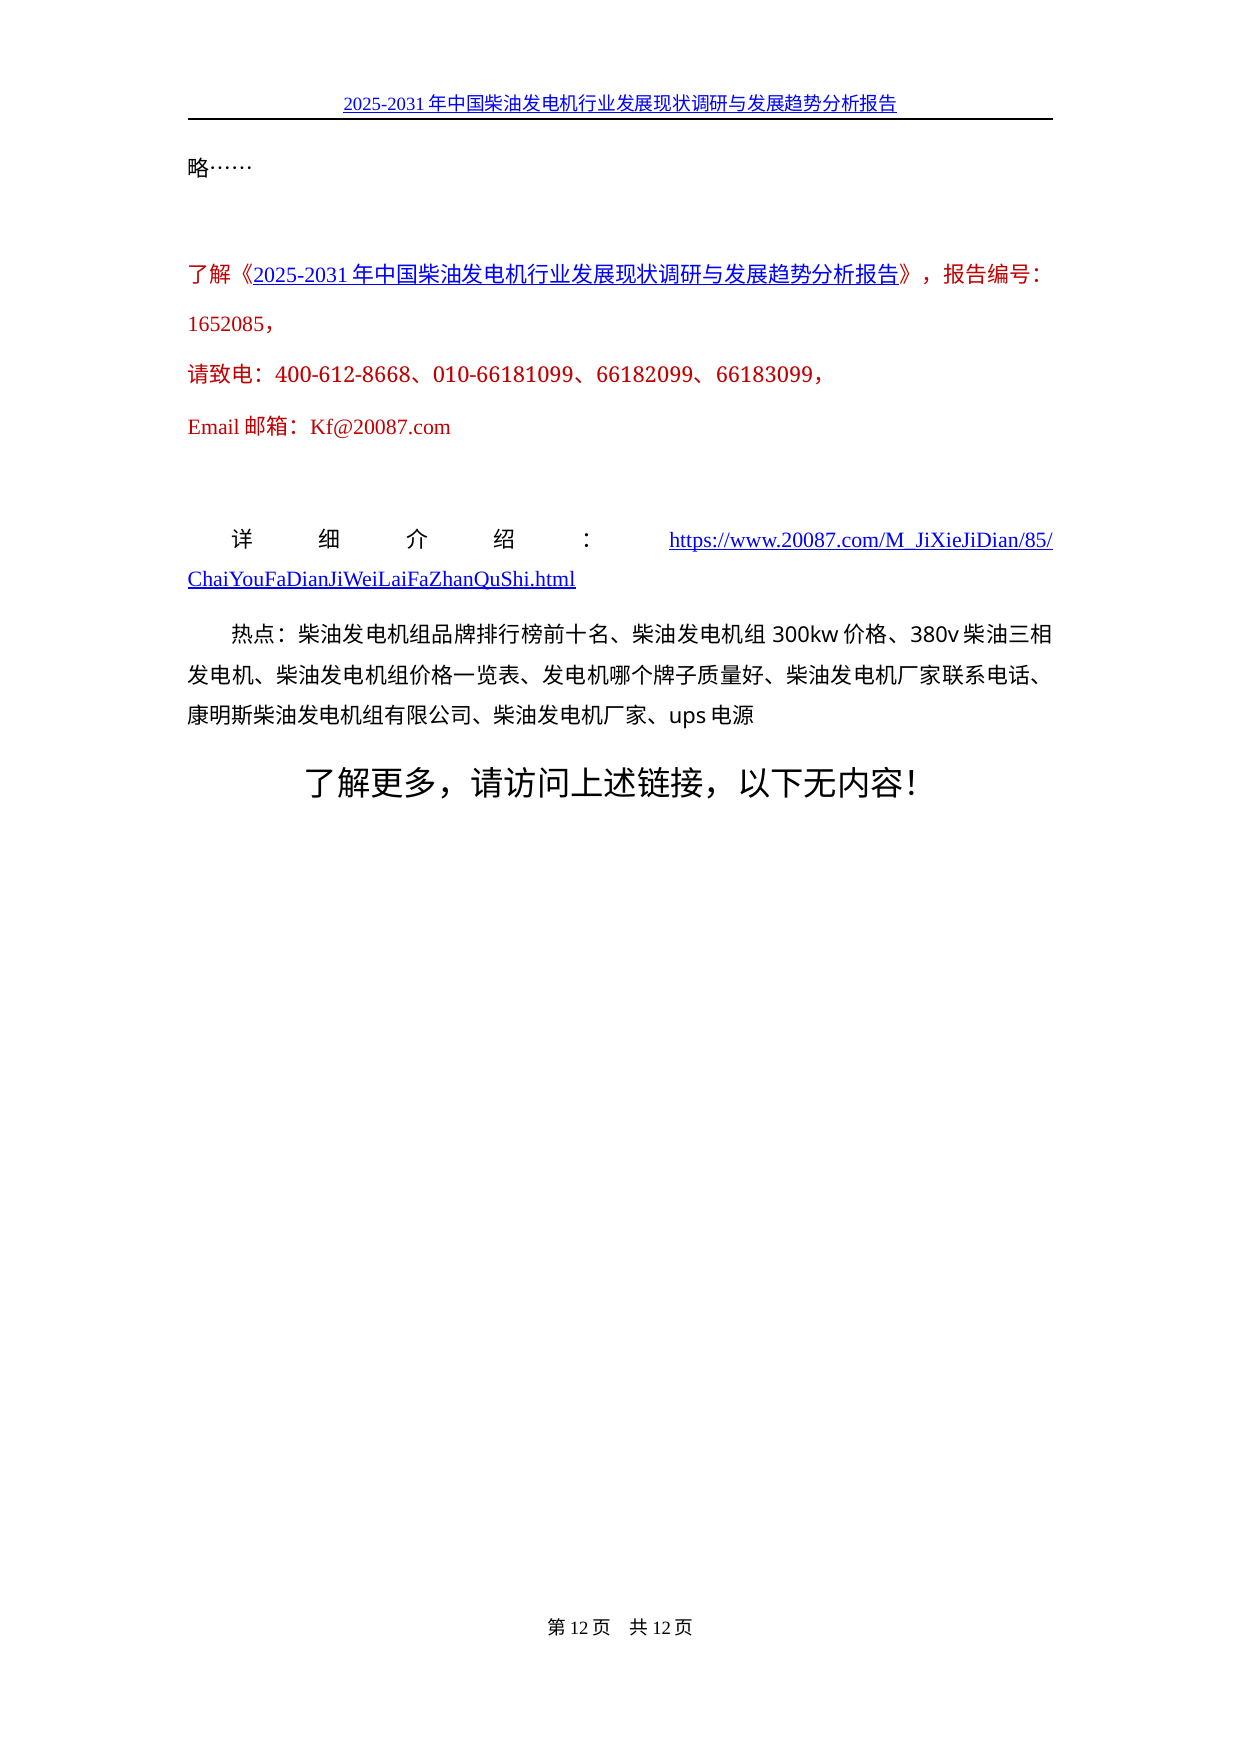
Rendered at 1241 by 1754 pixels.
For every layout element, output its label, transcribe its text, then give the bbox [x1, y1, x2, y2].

text Email邮箱：Kf@20087.com [187, 408, 1053, 441]
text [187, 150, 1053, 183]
text 详细介绍：https://www.20087.com/M_JiXieJiDian/85/ChaiYouFaDianJiWeiLaiFaZhanQuShi.html [187, 521, 1053, 594]
text 了解《2025-2031年中国柴油发电机行业发展现状调研与发展趋势分析报告》，报告编号：1652085， [187, 257, 1053, 338]
title 了解更多，请访问上述链接，以下无内容！ [187, 748, 1053, 813]
text 请致电：400-612-8668、010-66181099、66182099、66183099， [187, 357, 1053, 389]
text 热点：柴油发电机组品牌排行榜前十名、柴油发电机组300kw价格、380v柴油三相发电机、柴油发电机组价格一览表、发电机哪个牌子质量好、柴油发电机厂家联系电话、康明斯柴油发电机组有限公司、柴油发电机厂家、ups电源 [187, 617, 1053, 731]
